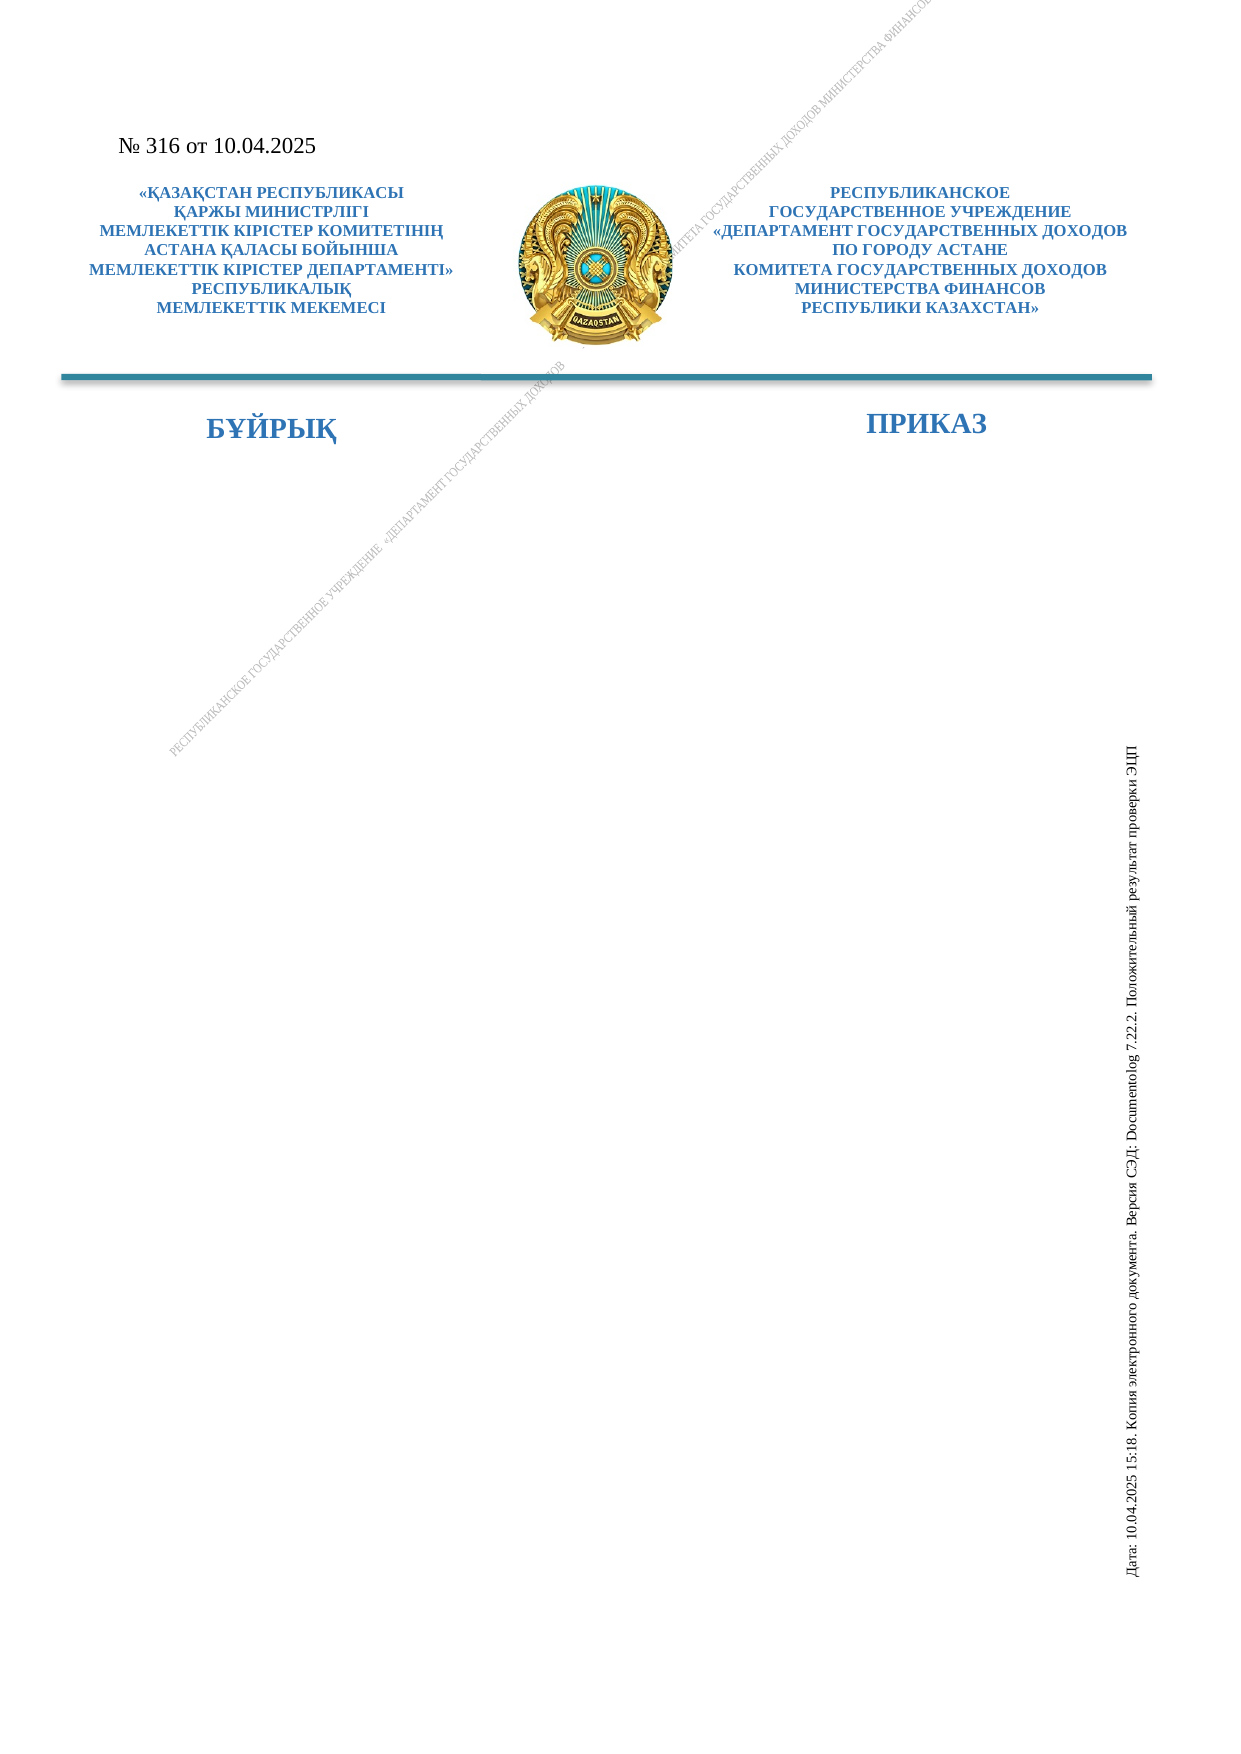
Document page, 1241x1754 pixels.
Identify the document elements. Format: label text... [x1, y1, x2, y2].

text № 316 от 10.04.2025 [118, 132, 1152, 158]
table_header РЕСПУБЛИКАНСКОЕ ГОСУДАРСТВЕННОЕ УЧРЕЖДЕНИЕ «ДЕПАРТАМЕНТ ГОСУДАРСТВЕННЫХ ДОХОДОВ ПО ГОРОДУ АСТАНЕ КОМИТЕТА ГОСУДАРСТВЕННЫХ ДОХОДОВ МИНИСТЕРСТВА ФИНАНСОВ РЕСПУБЛИКИ КАЗАХСТАН» ПРИКАЗ №_______________________ город Астана [673, 183, 1168, 452]
picture [513, 182, 673, 347]
table_header [502, 389, 672, 452]
table_header «ҚАЗАҚСТАН РЕСПУБЛИКАСЫ ҚАРЖЫ МИНИСТРЛІГІ МЕМЛЕКЕТТІК КІРІСТЕР КОМИТЕТІНІҢ АСТАНА ҚАЛАСЫ БОЙЫНША МЕМЛЕКЕТТІК КІРІСТЕР ДЕПАРТАМЕНТІ» РЕСПУБЛИКАЛЫҚ МЕМЛЕКЕТТІК МЕКЕМЕСІ БҰЙРЫҚ _____________________ Астана қаласы [41, 183, 502, 452]
table_header [502, 183, 672, 373]
